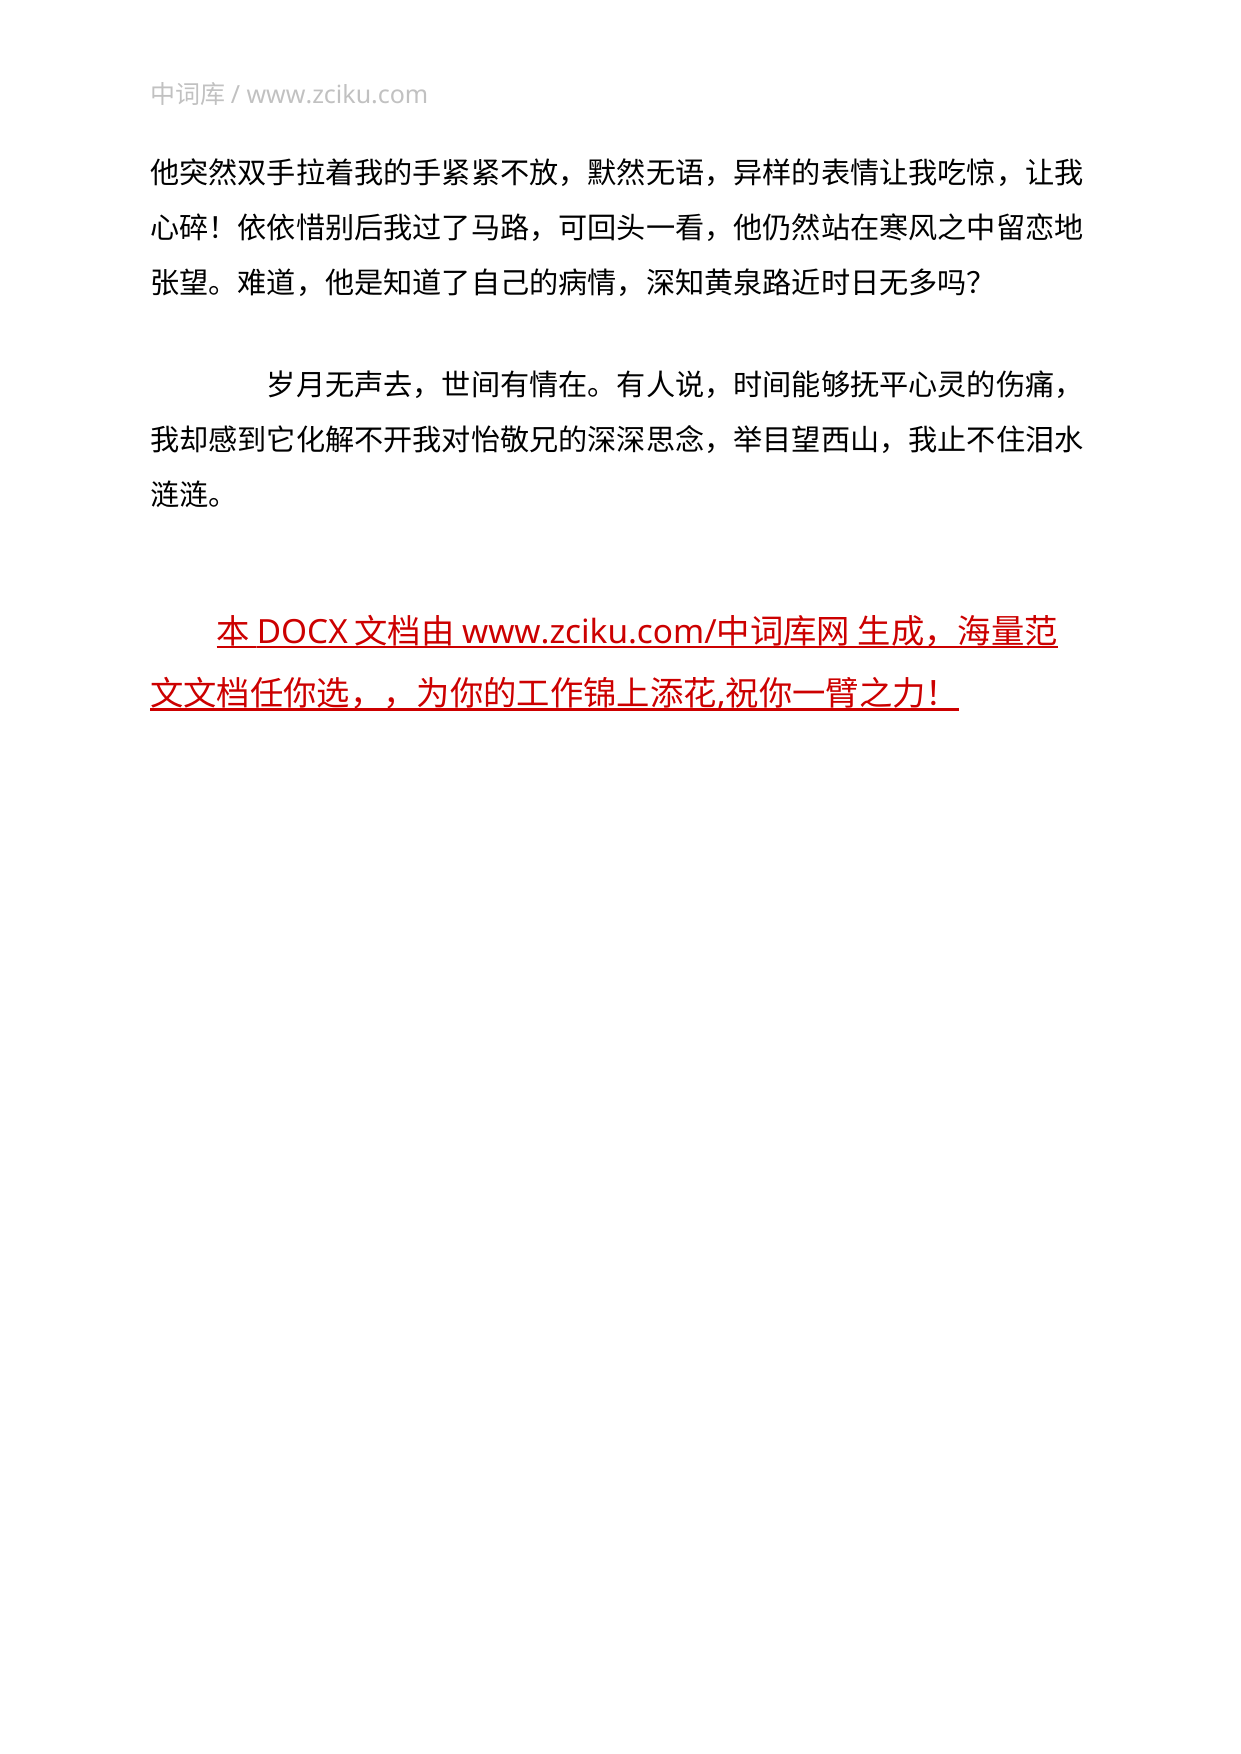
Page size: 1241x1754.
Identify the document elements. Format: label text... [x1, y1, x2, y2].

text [150, 150, 1090, 302]
text 岁月无声去，世间有情在。有人说，时间能够抚平心灵的伤痛，我却感到它化解不开我对怡敬兄的深深思念，举目望西山，我止不住泪水涟涟。 [150, 362, 1090, 514]
text 本DOCX文档由 www.zciku.com/中词库网 生成，海量范文文档任你选，，为你的工作锦上添花,祝你一臂之力！ [150, 604, 1090, 716]
